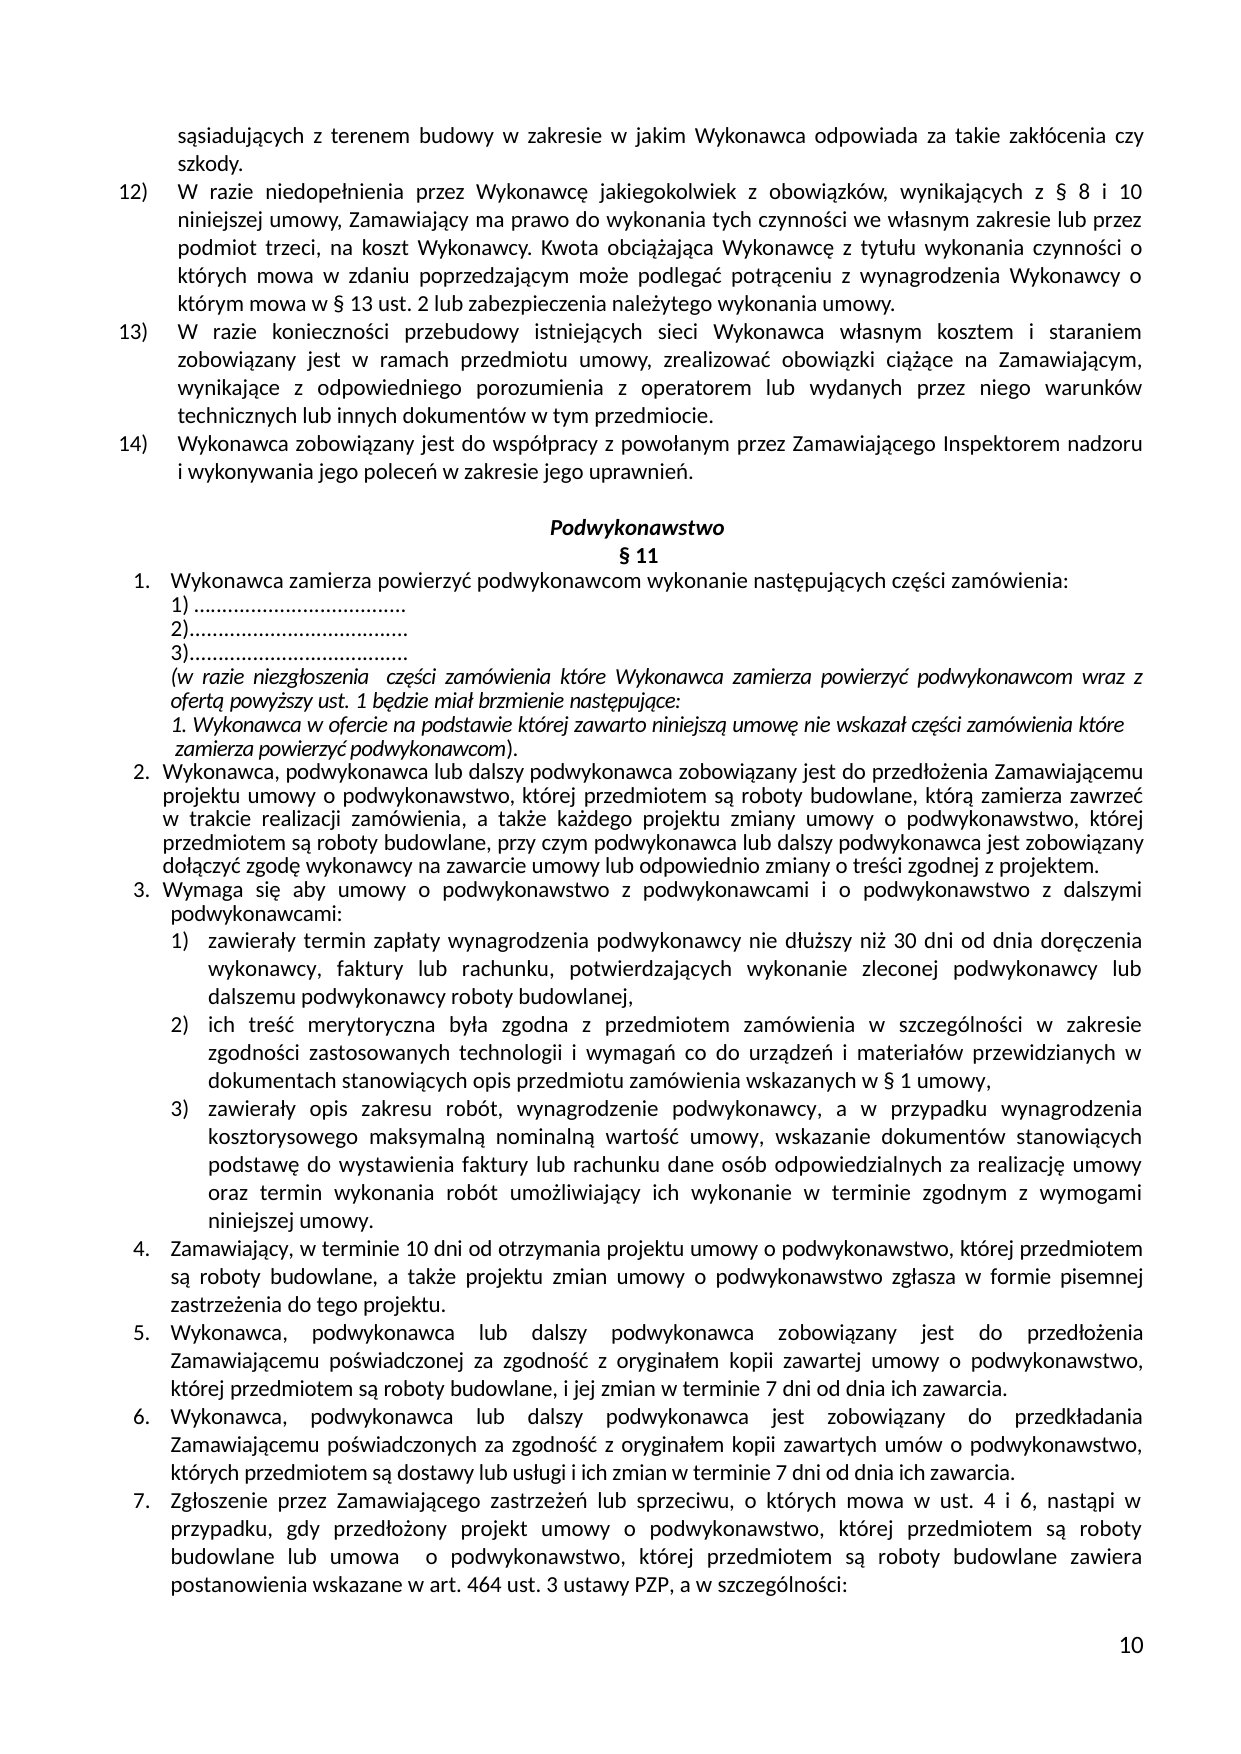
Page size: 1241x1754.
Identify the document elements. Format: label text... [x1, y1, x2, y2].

text zamierza powierzyć podwykonawcom). [170, 737, 1144, 761]
list ich treść merytoryczna była zgodna z przedmiotem zamówienia w szczególności w zakresie zgodności zastosowanych technologii i wymagań co do urządzeń i materiałów przewidzianych w dokumentach stanowiących opis przedmiotu zamówienia wskazanych w § 1 umowy, [170, 1010, 1144, 1094]
text 1) ….................................. [170, 593, 1144, 617]
list Wykonawca zamierza powierzyć podwykonawcom wykonanie następujących części zamówienia: [133, 569, 1144, 593]
list Wykonawca, podwykonawca lub dalszy podwykonawca jest zobowiązany do przedkładania Zamawiającemu poświadczonych za zgodność z oryginałem kopii zawartych umów o podwykonawstwo, których przedmiotem są dostawy lub usługi i ich zmian w terminie 7 dni od dnia ich zawarcia. [133, 1402, 1144, 1486]
list W razie niedopełnienia przez Wykonawcę jakiegokolwiek z obowiązków, wynikających z § 8 i 10 niniejszej umowy, Zamawiający ma prawo do wykonania tych czynności we własnym zakresie lub przez podmiot trzeci, na koszt Wykonawcy. Kwota obciążająca Wykonawcę z tytułu wykonania czynności o których mowa w zdaniu poprzedzającym może podlegać potrąceniu z wynagrodzenia Wykonawcy o którym mowa w § 13 ust. 2 lub zabezpieczenia należytego wykonania umowy. [118, 177, 1144, 317]
list W razie konieczności przebudowy istniejących sieci Wykonawca własnym kosztem i staraniem zobowiązany jest w ramach przedmiotu umowy, zrealizować obowiązki ciążące na Zamawiającym, wynikające z odpowiedniego porozumienia z operatorem lub wydanych przez niego warunków technicznych lub innych dokumentów w tym przedmiocie. [118, 317, 1144, 429]
list Wykonawca zobowiązany jest do współpracy z powołanym przez Zamawiającego Inspektorem nadzoru i wykonywania jego poleceń w zakresie jego uprawnień. [118, 429, 1144, 485]
list Wykonawca, podwykonawca lub dalszy podwykonawca zobowiązany jest do przedłożenia Zamawiającemu projektu umowy o podwykonawstwo, której przedmiotem są roboty budowlane, którą zamierza zawrzeć w trakcie realizacji zamówienia, a także każdego projektu zmiany umowy o podwykonawstwo, której przedmiotem są roboty budowlane, przy czym podwykonawca lub dalszy podwykonawca jest zobowiązany dołączyć zgodę wykonawcy na zawarcie umowy lub odpowiednio zmiany o treści zgodnej z projektem. [133, 761, 1144, 879]
list Wykonawca, podwykonawca lub dalszy podwykonawca zobowiązany jest do przedłożenia Zamawiającemu poświadczonej za zgodność z oryginałem kopii zawartej umowy o podwykonawstwo, której przedmiotem są roboty budowlane, i jej zmian w terminie 7 dni od dnia ich zawarcia. [133, 1318, 1144, 1402]
text 3)...................................... [170, 641, 1144, 665]
text § 11 [133, 541, 1144, 569]
list Zamawiający, w terminie 10 dni od otrzymania projektu umowy o podwykonawstwo, której przedmiotem są roboty budowlane, a także projektu zmian umowy o podwykonawstwo zgłasza w formie pisemnej zastrzeżenia do tego projektu. [133, 1234, 1144, 1318]
text (w razie niezgłoszenia części zamówienia które Wykonawca zamierza powierzyć podwykonawcom wraz z ofertą powyższy ust. 1 będzie miał brzmienie następujące: [170, 665, 1144, 713]
text 1. Wykonawca w ofercie na podstawie której zawarto niniejszą umowę nie wskazał części zamówienia które [170, 713, 1144, 737]
list zawierały termin zapłaty wynagrodzenia podwykonawcy nie dłuższy niż 30 dni od dnia doręczenia wykonawcy, faktury lub rachunku, potwierdzających wykonanie zleconej podwykonawcy lub dalszemu podwykonawcy roboty budowlanej, [170, 926, 1144, 1010]
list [118, 121, 1144, 177]
list Wymaga się aby umowy o podwykonawstwo z podwykonawcami i o podwykonawstwo z dalszymi podwykonawcami: [133, 879, 1144, 926]
text Podwykonawstwo [133, 513, 1144, 541]
list zawierały opis zakresu robót, wynagrodzenie podwykonawcy, a w przypadku wynagrodzenia kosztorysowego maksymalną nominalną wartość umowy, wskazanie dokumentów stanowiących podstawę do wystawienia faktury lub rachunku dane osób odpowiedzialnych za realizację umowy oraz termin wykonania robót umożliwiający ich wykonanie w terminie zgodnym z wymogami niniejszej umowy. [170, 1094, 1144, 1234]
text 2)...................................... [170, 617, 1144, 641]
list Zgłoszenie przez Zamawiającego zastrzeżeń lub sprzeciwu, o których mowa w ust. 4 i 6, nastąpi w przypadku, gdy przedłożony projekt umowy o podwykonawstwo, której przedmiotem są roboty budowlane lub umowa o podwykonawstwo, której przedmiotem są roboty budowlane zawiera postanowienia wskazane w art. 464 ust. 3 ustawy PZP, a w szczególności: [133, 1486, 1144, 1598]
